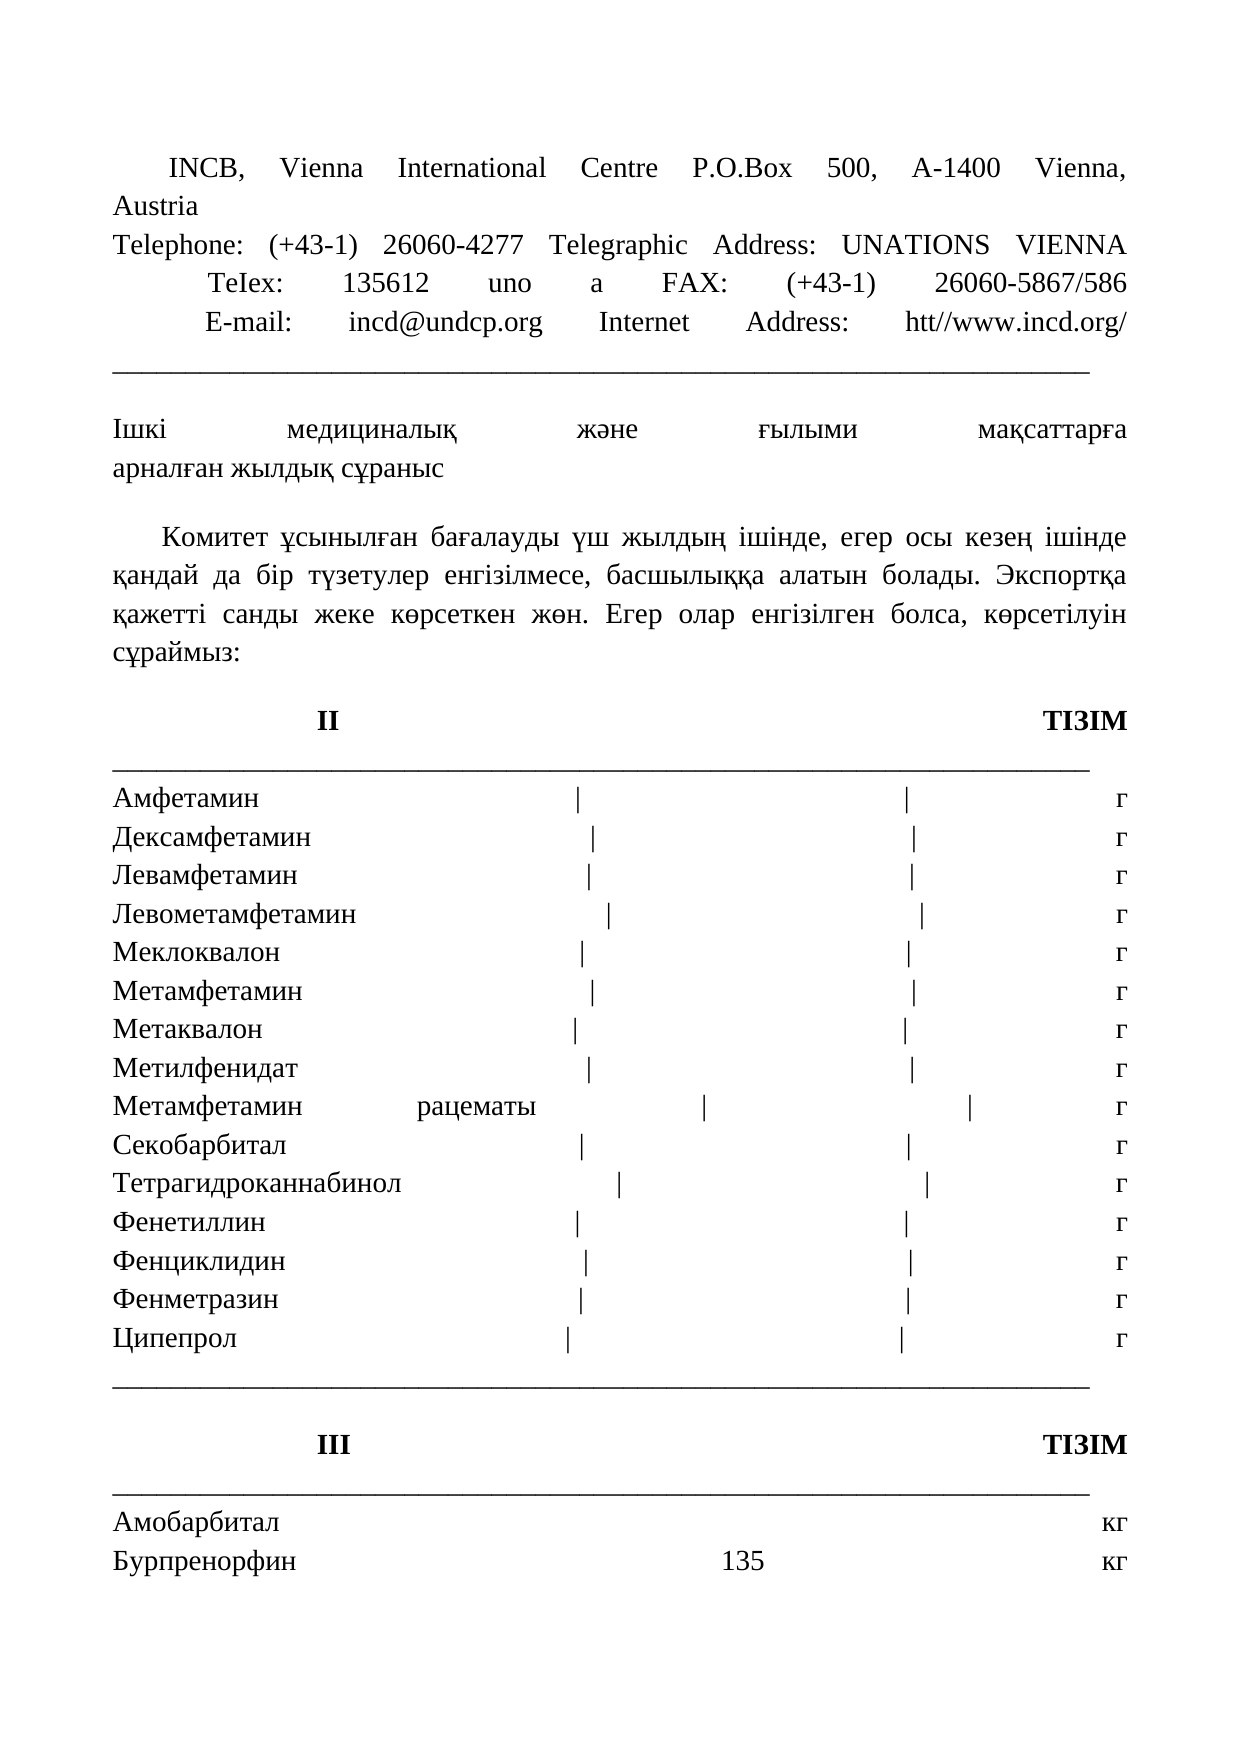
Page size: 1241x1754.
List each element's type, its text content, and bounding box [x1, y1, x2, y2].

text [112, 1427, 1128, 1576]
text Комитет ұсынылған бағалауды үш жылдың iшiнде, егер осы кезең iшiнде қандай да бiр түзетулер енгізiлмесе, басшылыққа алатын болады. Экспортқа қажеттi санды жеке көрсеткен жөн. Егер олар енгiзiлген болса, көрсетiлуiн сұраймыз: [112, 519, 1128, 668]
text ІІ ТІЗІМ ___________________________________________________________________ Амфетамин | | г Дексамфетамин | | г Левамфетамин | | г Левометамфетамин | | г Меклоквалон | | г Метамфетамин | | г Метаквалон | | г Метилфенидат | | г Метамфетамин рацематы | | г Секобарбитал | | г Teтрагидроканнабинол | | г Фенетиллин | | г Фенциклидин | | г Фенметразин | | г Ципепрол | | г ___________________________________________________________________ [112, 703, 1128, 1392]
text Ішкі медициналық және ғылыми мақсаттарға арналған жылдық сұраныс [112, 411, 1128, 483]
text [112, 150, 1128, 376]
